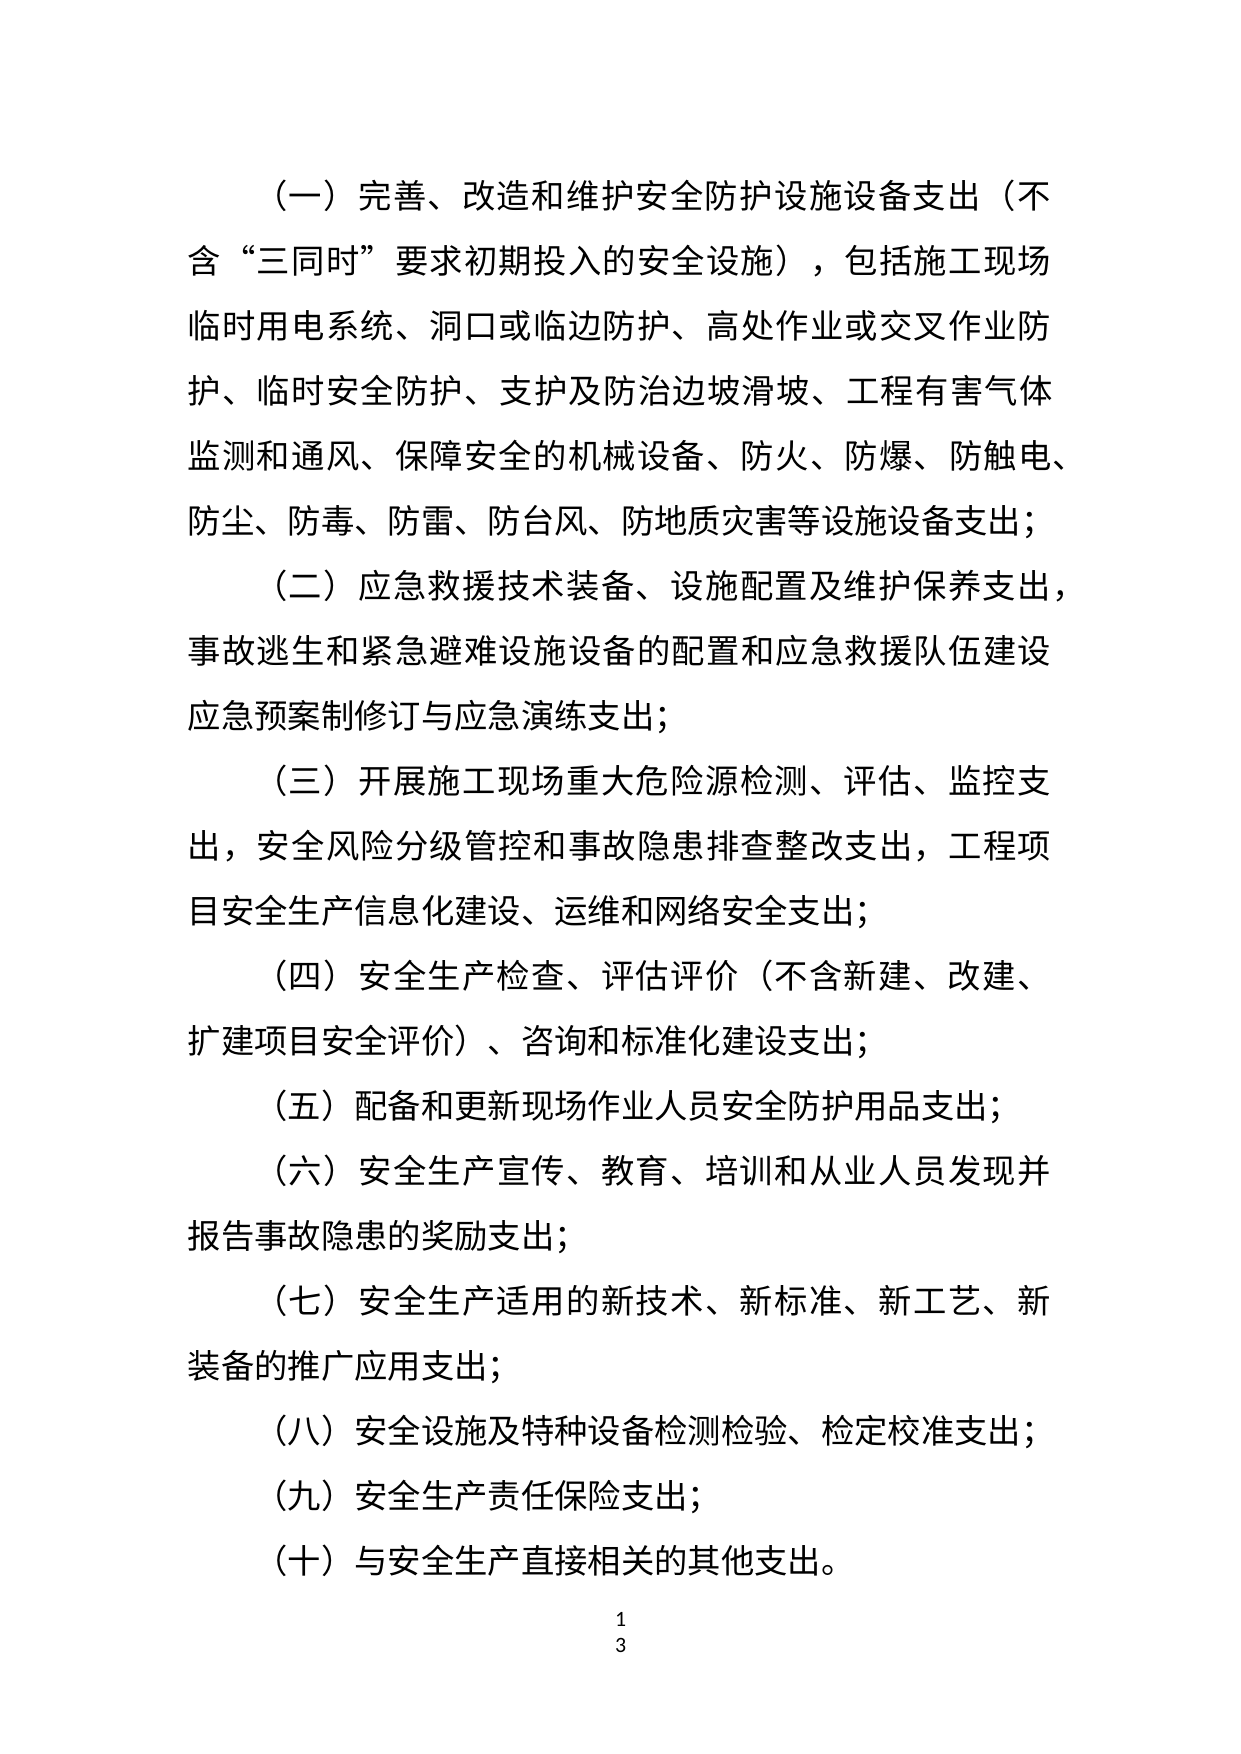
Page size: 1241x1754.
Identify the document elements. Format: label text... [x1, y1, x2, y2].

text （三）开展施工现场重大危险源检测、评估、监控支出，安全风险分级管控和事故隐患排查整改支出，工程项目安全生产信息化建设、运维和网络安全支出； [187, 747, 1053, 942]
text （九）安全生产责任保险支出； [187, 1462, 1053, 1527]
text （六）安全生产宣传、教育、培训和从业人员发现并报告事故隐患的奖励支出； [187, 1137, 1053, 1267]
text （一）完善、改造和维护安全防护设施设备支出（不含“三同时”要求初期投入的安全设施），包括施工现场临时用电系统、洞口或临边防护、高处作业或交叉作业防护、临时安全防护、支护及防治边坡滑坡、工程有害气体监测和通风、保障安全的机械设备、防火、防爆、防触电、防尘、防毒、防雷、防台风、防地质灾害等设施设备支出； [187, 162, 1053, 552]
text （二）应急救援技术装备、设施配置及维护保养支出，事故逃生和紧急避难设施设备的配置和应急救援队伍建设、应急预案制修订与应急演练支出； [187, 552, 1053, 747]
text （四）安全生产检查、评估评价（不含新建、改建、扩建项目安全评价）、咨询和标准化建设支出； [187, 942, 1053, 1072]
text （七）安全生产适用的新技术、新标准、新工艺、新装备的推广应用支出； [187, 1267, 1053, 1397]
text （五）配备和更新现场作业人员安全防护用品支出； [187, 1072, 1053, 1137]
text （十）与安全生产直接相关的其他支出。 [187, 1527, 1053, 1592]
text （八）安全设施及特种设备检测检验、检定校准支出； [187, 1397, 1053, 1462]
